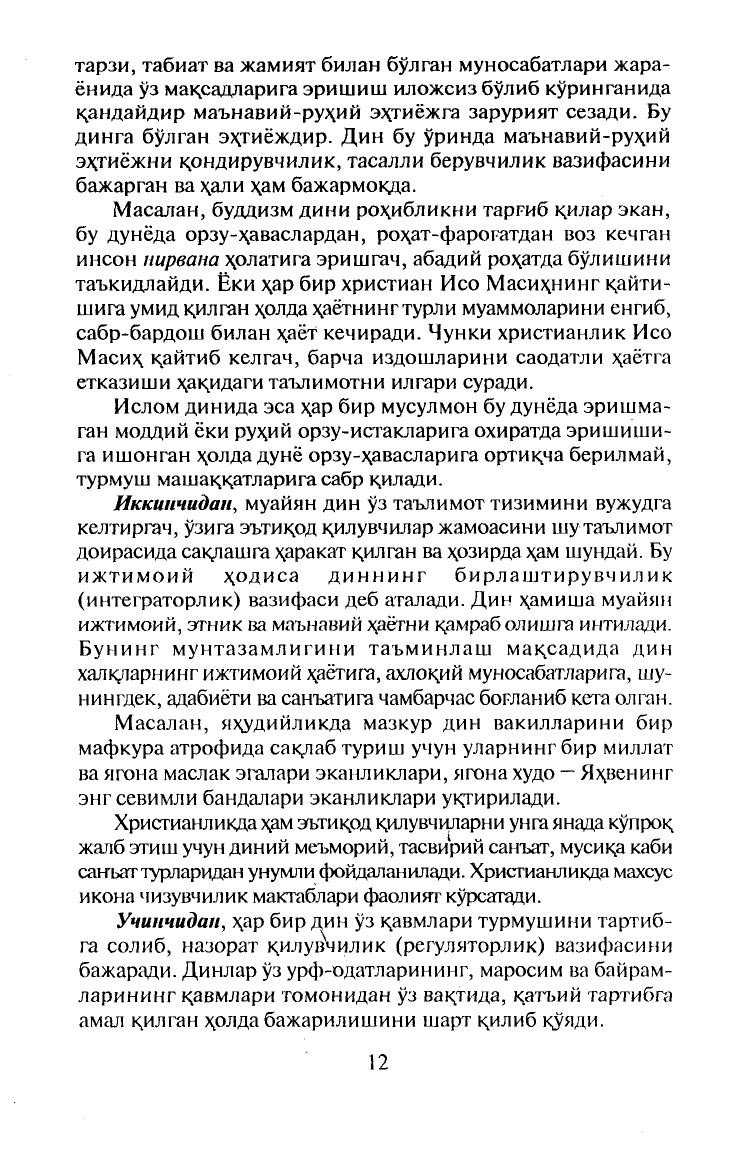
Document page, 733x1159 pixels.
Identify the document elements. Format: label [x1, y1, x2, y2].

picture [9, 56, 674, 1133]
